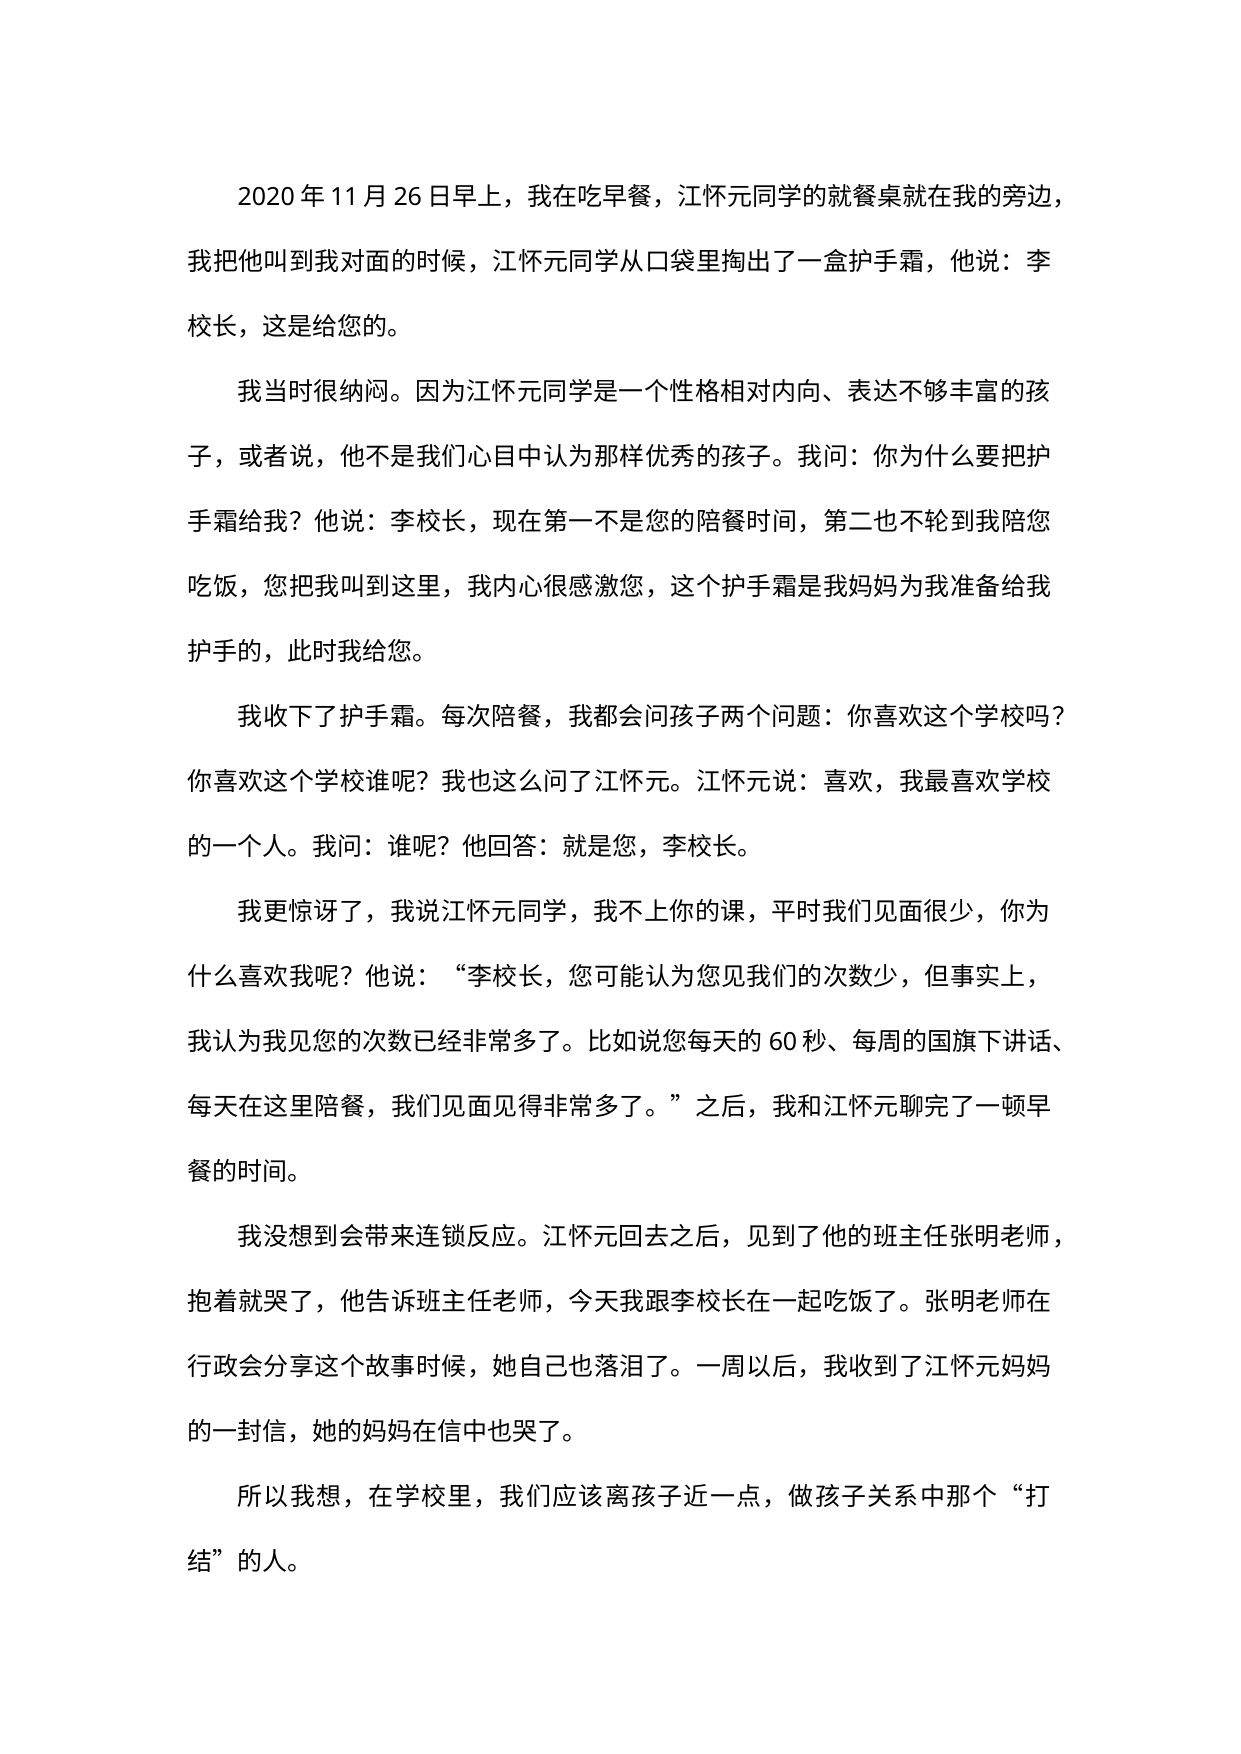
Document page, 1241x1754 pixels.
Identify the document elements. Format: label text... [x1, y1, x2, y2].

text 所以我想，在学校里，我们应该离孩子近一点，做孩子关系中那个“打结”的人。 [187, 1462, 1053, 1592]
text 2020年11月26日早上，我在吃早餐，江怀元同学的就餐桌就在我的旁边，我把他叫到我对面的时候，江怀元同学从口袋里掏出了一盒护手霜，他说：李校长，这是给您的。 [187, 162, 1053, 357]
text 我当时很纳闷。因为江怀元同学是一个性格相对内向、表达不够丰富的孩子，或者说，他不是我们心目中认为那样优秀的孩子。我问：你为什么要把护手霜给我？他说：李校长，现在第一不是您的陪餐时间，第二也不轮到我陪您吃饭，您把我叫到这里，我内心很感激您，这个护手霜是我妈妈为我准备给我护手的，此时我给您。 [187, 357, 1053, 682]
text 我更惊讶了，我说江怀元同学，我不上你的课，平时我们见面很少，你为什么喜欢我呢？他说：“李校长，您可能认为您见我们的次数少，但事实上，我认为我见您的次数已经非常多了。比如说您每天的60秒、每周的国旗下讲话、每天在这里陪餐，我们见面见得非常多了。”之后，我和江怀元聊完了一顿早餐的时间。 [187, 877, 1053, 1202]
text 我没想到会带来连锁反应。江怀元回去之后，见到了他的班主任张明老师，抱着就哭了，他告诉班主任老师，今天我跟李校长在一起吃饭了。张明老师在行政会分享这个故事时候，她自己也落泪了。一周以后，我收到了江怀元妈妈的一封信，她的妈妈在信中也哭了。 [187, 1202, 1053, 1462]
text 我收下了护手霜。每次陪餐，我都会问孩子两个问题：你喜欢这个学校吗？你喜欢这个学校谁呢？我也这么问了江怀元。江怀元说：喜欢，我最喜欢学校的一个人。我问：谁呢？他回答：就是您，李校长。 [187, 682, 1053, 877]
